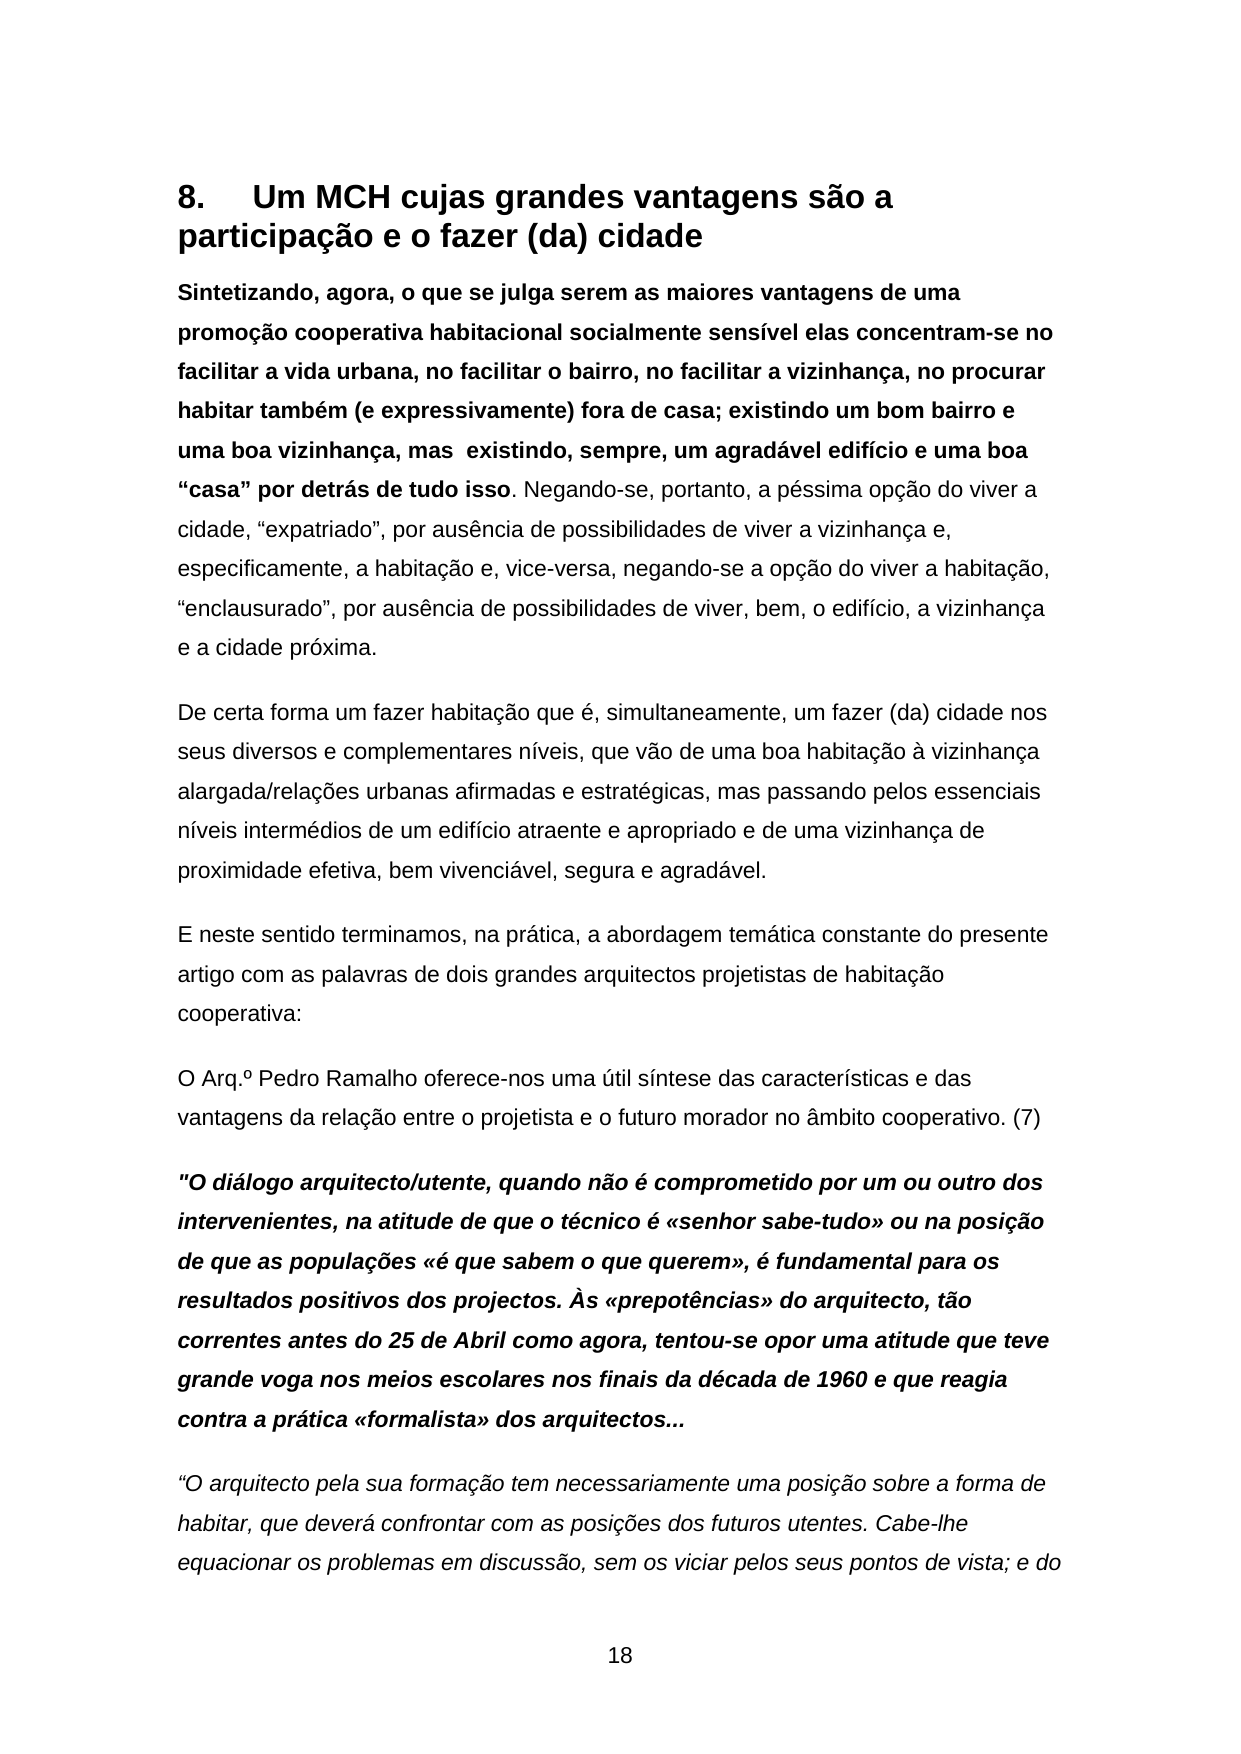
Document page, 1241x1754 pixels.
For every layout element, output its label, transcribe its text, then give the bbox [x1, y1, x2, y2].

text Sintetizando, agora, o que se julga serem as maiores vantagens de uma promoção cooperativa habitacional socialmente sensível elas concentram-se no facilitar a vida urbana, no facilitar o bairro, no facilitar a vizinhança, no procurar habitar também (e expressivamente) fora de casa; existindo um bom bairro e uma boa vizinhança, mas existindo, sempre, um agradável edifício e uma boa “casa” por detrás de tudo isso. Negando-se, portanto, a péssima opção do viver a cidade, “expatriado”, por ausência de possibilidades de viver a vizinhança e, especificamente, a habitação e, vice-versa, negando-se a opção do viver a habitação, “enclausurado”, por ausência de possibilidades de viver, bem, o edifício, a vizinhança e a cidade próxima. [177, 279, 1063, 661]
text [177, 1470, 1063, 1575]
list Um MCH cujas grandes vantagens são a participação e o fazer (da) cidade [177, 177, 1063, 254]
text "O diálogo arquitecto/utente, quando não é comprometido por um ou outro dos intervenientes, na atitude de que o técnico é «senhor sabe-tudo» ou na posição de que as populações «é que sabem o que querem», é fundamental para os resultados positivos dos projectos. Às «prepotências» do arquitecto, tão correntes antes do 25 de Abril como agora, tentou-se opor uma atitude que teve grande voga nos meios escolares nos finais da década de 1960 e que reagia contra a prática «formalista» dos arquitectos... [177, 1169, 1063, 1432]
text De certa forma um fazer habitação que é, simultaneamente, um fazer (da) cidade nos seus diversos e complementares níveis, que vão de uma boa habitação à vizinhança alargada/relações urbanas afirmadas e estratégicas, mas passando pelos essenciais níveis intermédios de um edifício atraente e apropriado e de uma vizinhança de proximidade efetiva, bem vivenciável, segura e agradável. [177, 699, 1063, 883]
text E neste sentido terminamos, na prática, a abordagem temática constante do presente artigo com as palavras de dois grandes arquitectos projetistas de habitação cooperativa: [177, 921, 1063, 1027]
text O Arq.º Pedro Ramalho oferece-nos uma útil síntese das características e das vantagens da relação entre o projetista e o futuro morador no âmbito cooperativo. (7) [177, 1065, 1063, 1131]
